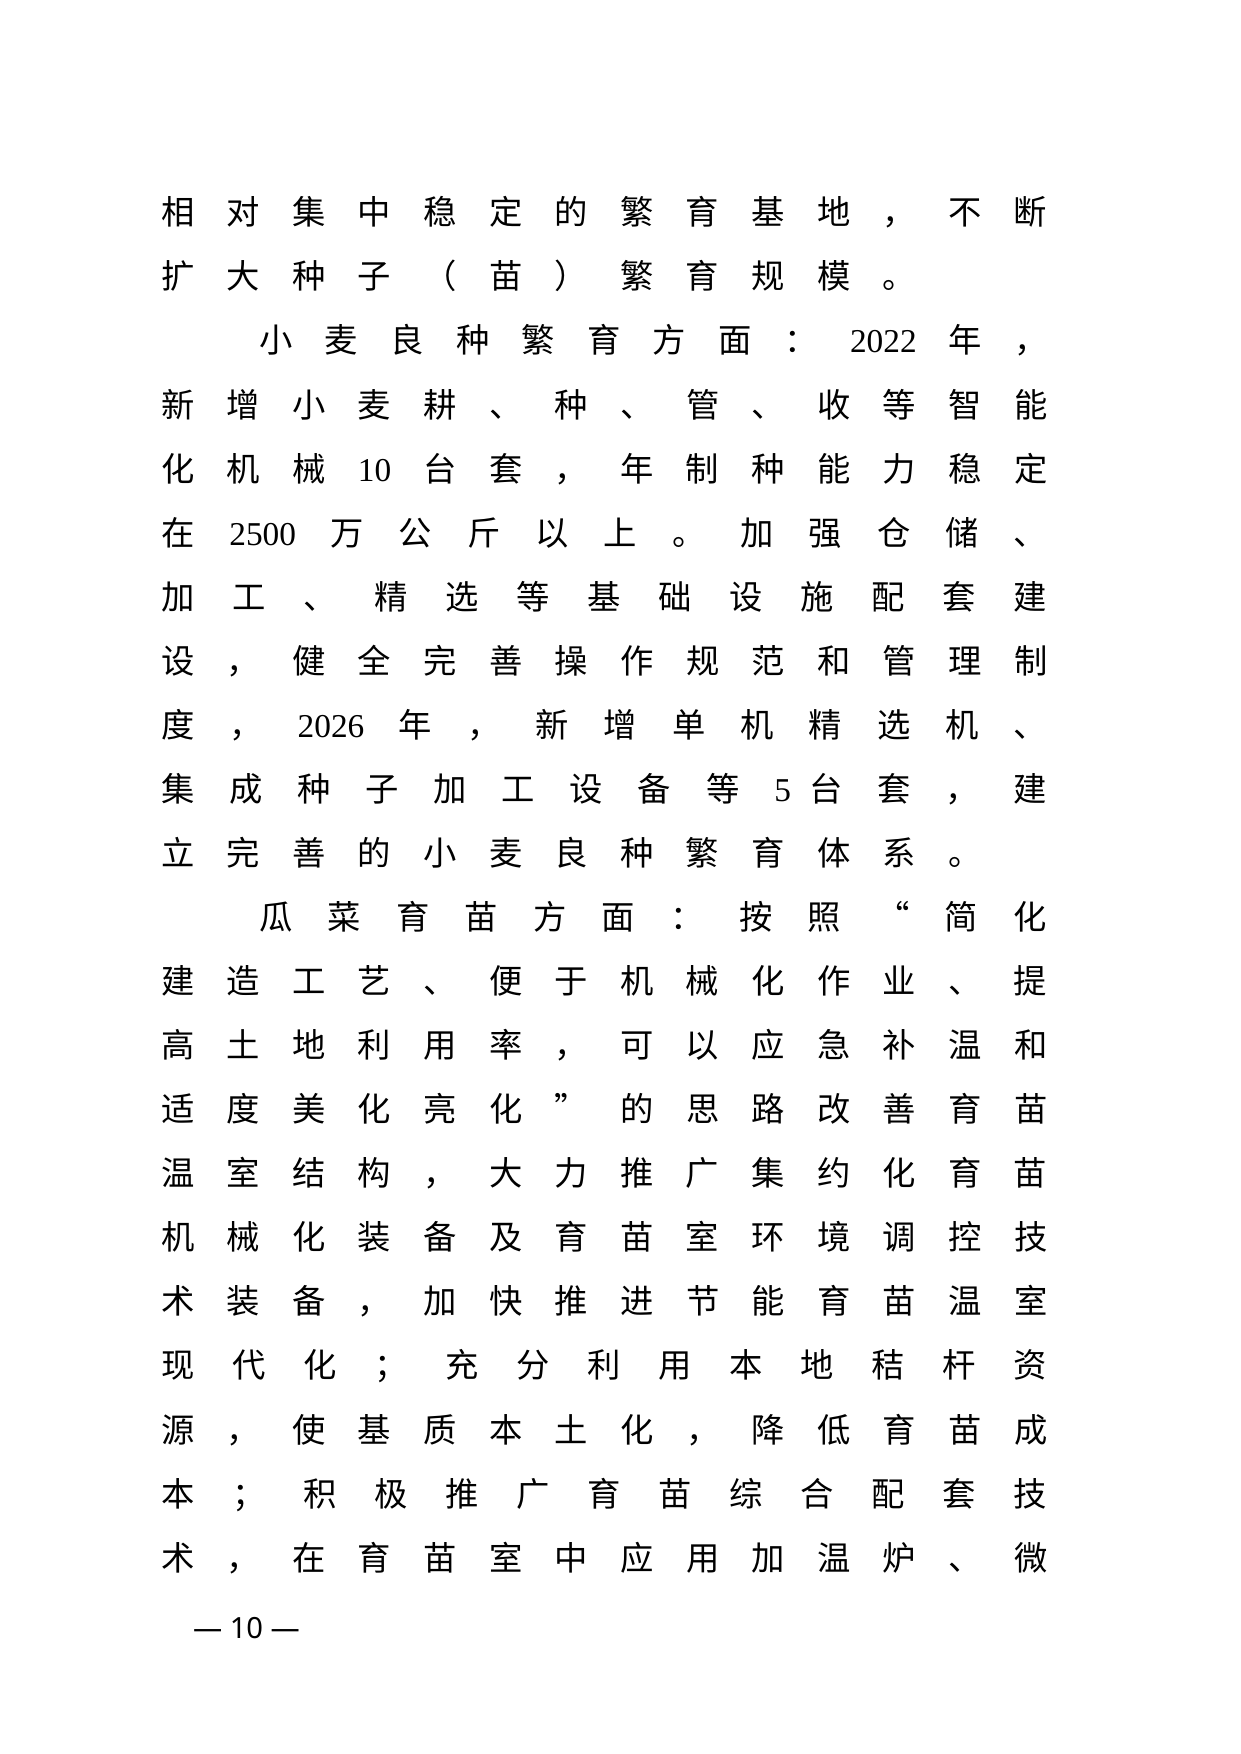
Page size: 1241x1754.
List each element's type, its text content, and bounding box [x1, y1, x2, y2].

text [161, 178, 1079, 306]
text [161, 883, 1079, 1588]
text 小麦良种繁育方面：2022年，新增小麦耕、种、管、收等智能化机械10台套，年制种能力稳定在2500万公斤以上。加强仓储、加工、精选等基础设施配套建设，健全完善操作规范和管理制度，2026年，新增单机精选机、集成种子加工设备等5台套，建立完善的小麦良种繁育体系。 [161, 306, 1079, 883]
